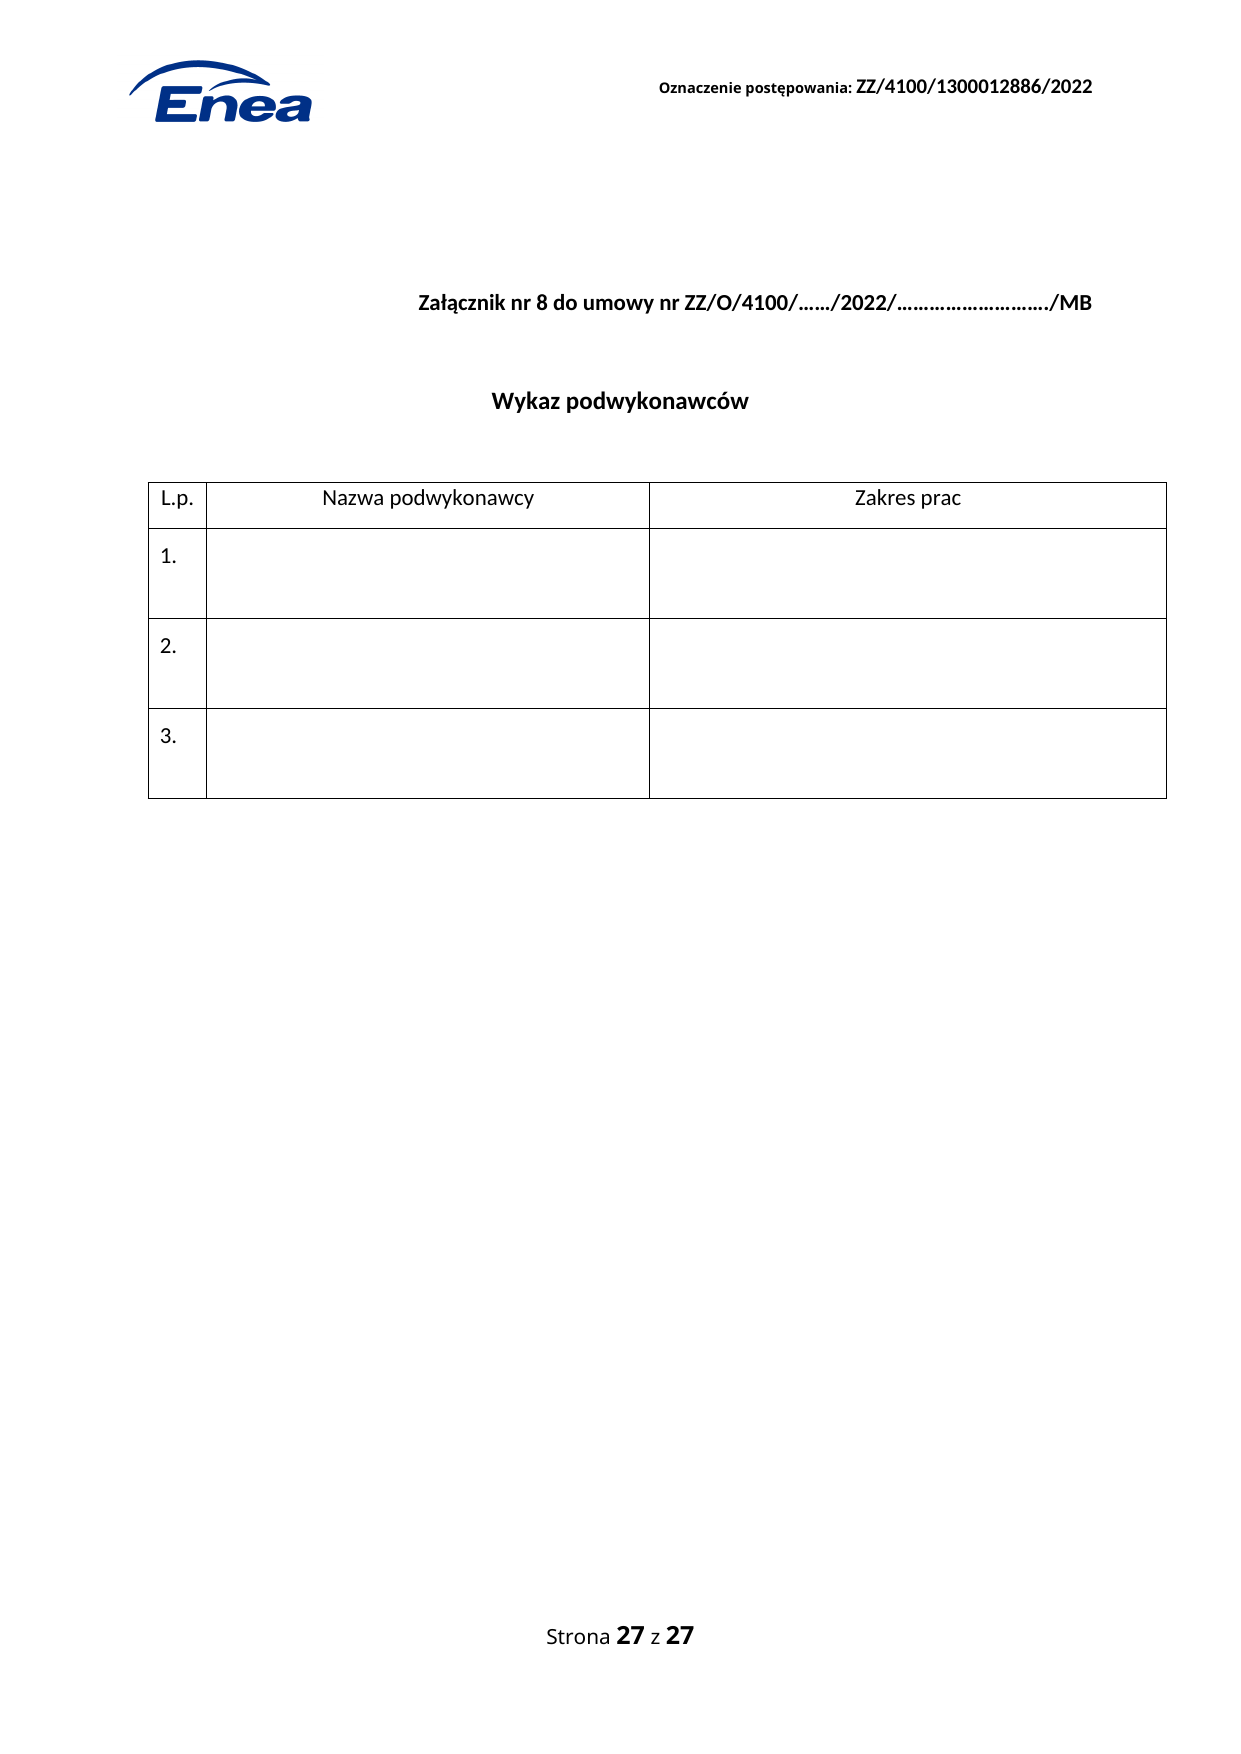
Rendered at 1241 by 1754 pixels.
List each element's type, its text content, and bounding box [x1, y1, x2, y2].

text Wykaz podwykonawców [148, 386, 1093, 416]
table_cell [207, 709, 649, 798]
table_cell [650, 709, 1166, 798]
table_cell [149, 709, 206, 798]
table_cell [149, 529, 206, 617]
table_header Zakres prac [650, 483, 1166, 527]
table_cell [207, 619, 649, 708]
text Załącznik nr 8 do umowy nr ZZ/O/4100/……/2022/………………………./MB [148, 288, 1093, 316]
table_header Nazwa podwykonawcy [207, 483, 649, 527]
table_cell [650, 619, 1166, 708]
table_cell [149, 619, 206, 708]
table_cell [207, 529, 649, 617]
table_cell [650, 529, 1166, 617]
picture [117, 50, 324, 124]
table_header L.p. [149, 483, 206, 527]
